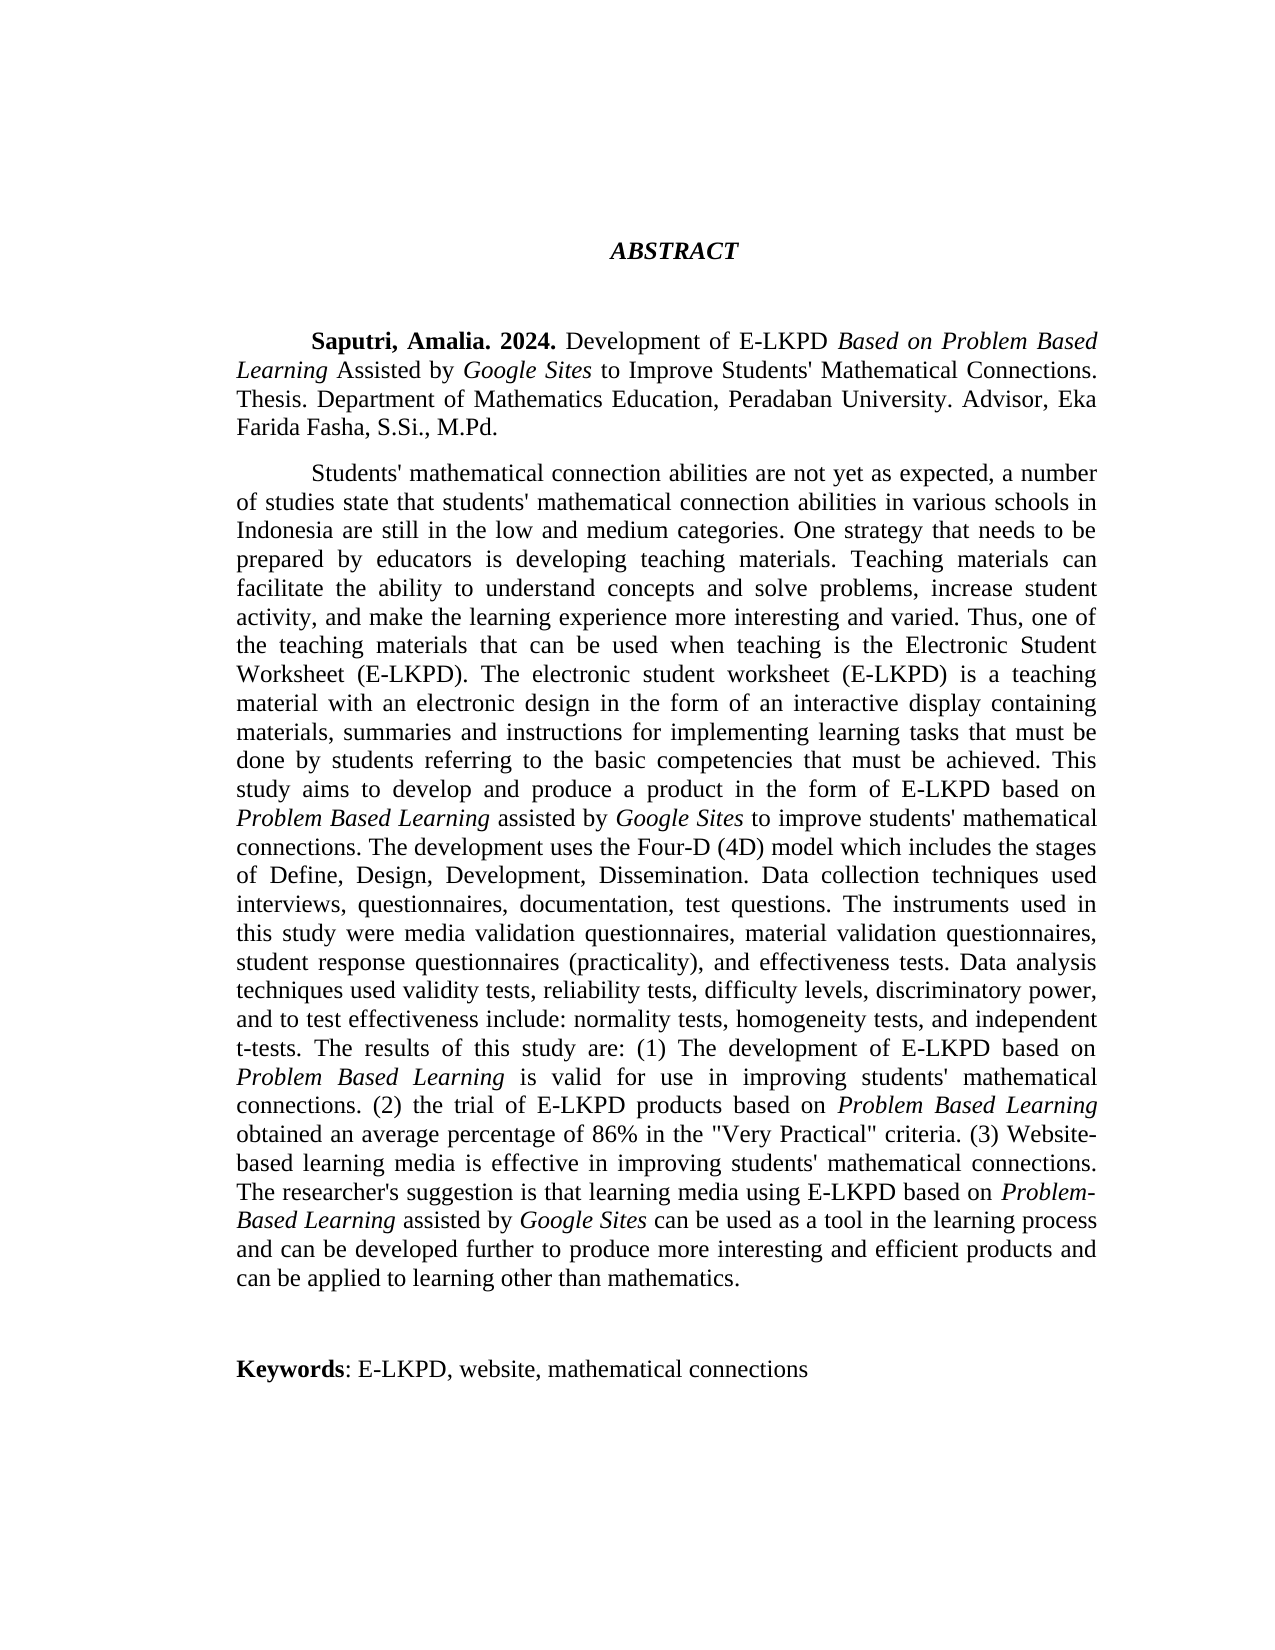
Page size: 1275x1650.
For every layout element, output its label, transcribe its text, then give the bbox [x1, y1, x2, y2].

text Students' mathematical connection abilities are not yet as expected, a number of studies state that students' mathematical connection abilities in various schools in Indonesia are still in the low and medium categories. One strategy that needs to be prepared by educators is developing teaching materials. Teaching materials can facilitate the ability to understand concepts and solve problems, increase student activity, and make the learning experience more interesting and varied. Thus, one of the teaching materials that can be used when teaching is the Electronic Student Worksheet (E-LKPD). The electronic student worksheet (E-LKPD) is a teaching material with an electronic design in the form of an interactive display containing materials, summaries and instructions for implementing learning tasks that must be done by students referring to the basic competencies that must be achieved. This study aims to develop and produce a product in the form of E-LKPD based on Problem Based Learning assisted by Google Sites to improve students' mathematical connections. The development uses the Four-D (4D) model which includes the stages of Define, Design, Development, Dissemination. Data collection techniques used interviews, questionnaires, documentation, test questions. The instruments used in this study were media validation questionnaires, material validation questionnaires, student response questionnaires (practicality), and effectiveness tests. Data analysis techniques used validity tests, reliability tests, difficulty levels, discriminatory power, and to test effectiveness include: normality tests, homogeneity tests, and independent t-tests. The results of this study are: (1) The development of E-LKPD based on Problem Based Learning is valid for use in improving students' mathematical connections. (2) the trial of E-LKPD products based on Problem Based Learning obtained an average percentage of 86% in the "Very Practical" criteria. (3) Website-based learning media is effective in improving students' mathematical connections. The researcher's suggestion is that learning media using E-LKPD based on Problem-Based Learning assisted by Google Sites can be used as a tool in the learning process and can be developed further to produce more interesting and efficient products and can be applied to learning other than mathematics. [236, 458, 1098, 1292]
text Keywords: E-LKPD, website, mathematical connections [236, 1354, 1098, 1382]
subtitle ABSTRACT [386, 236, 964, 265]
text Saputri, Amalia. 2024. Development of E-LKPD Based on Problem Based Learning Assisted by Google Sites to Improve Students' Mathematical Connections. Thesis. Department of Mathematics Education, Peradaban University. Advisor, Eka Farida Fasha, S.Si., M.Pd. [236, 326, 1098, 441]
